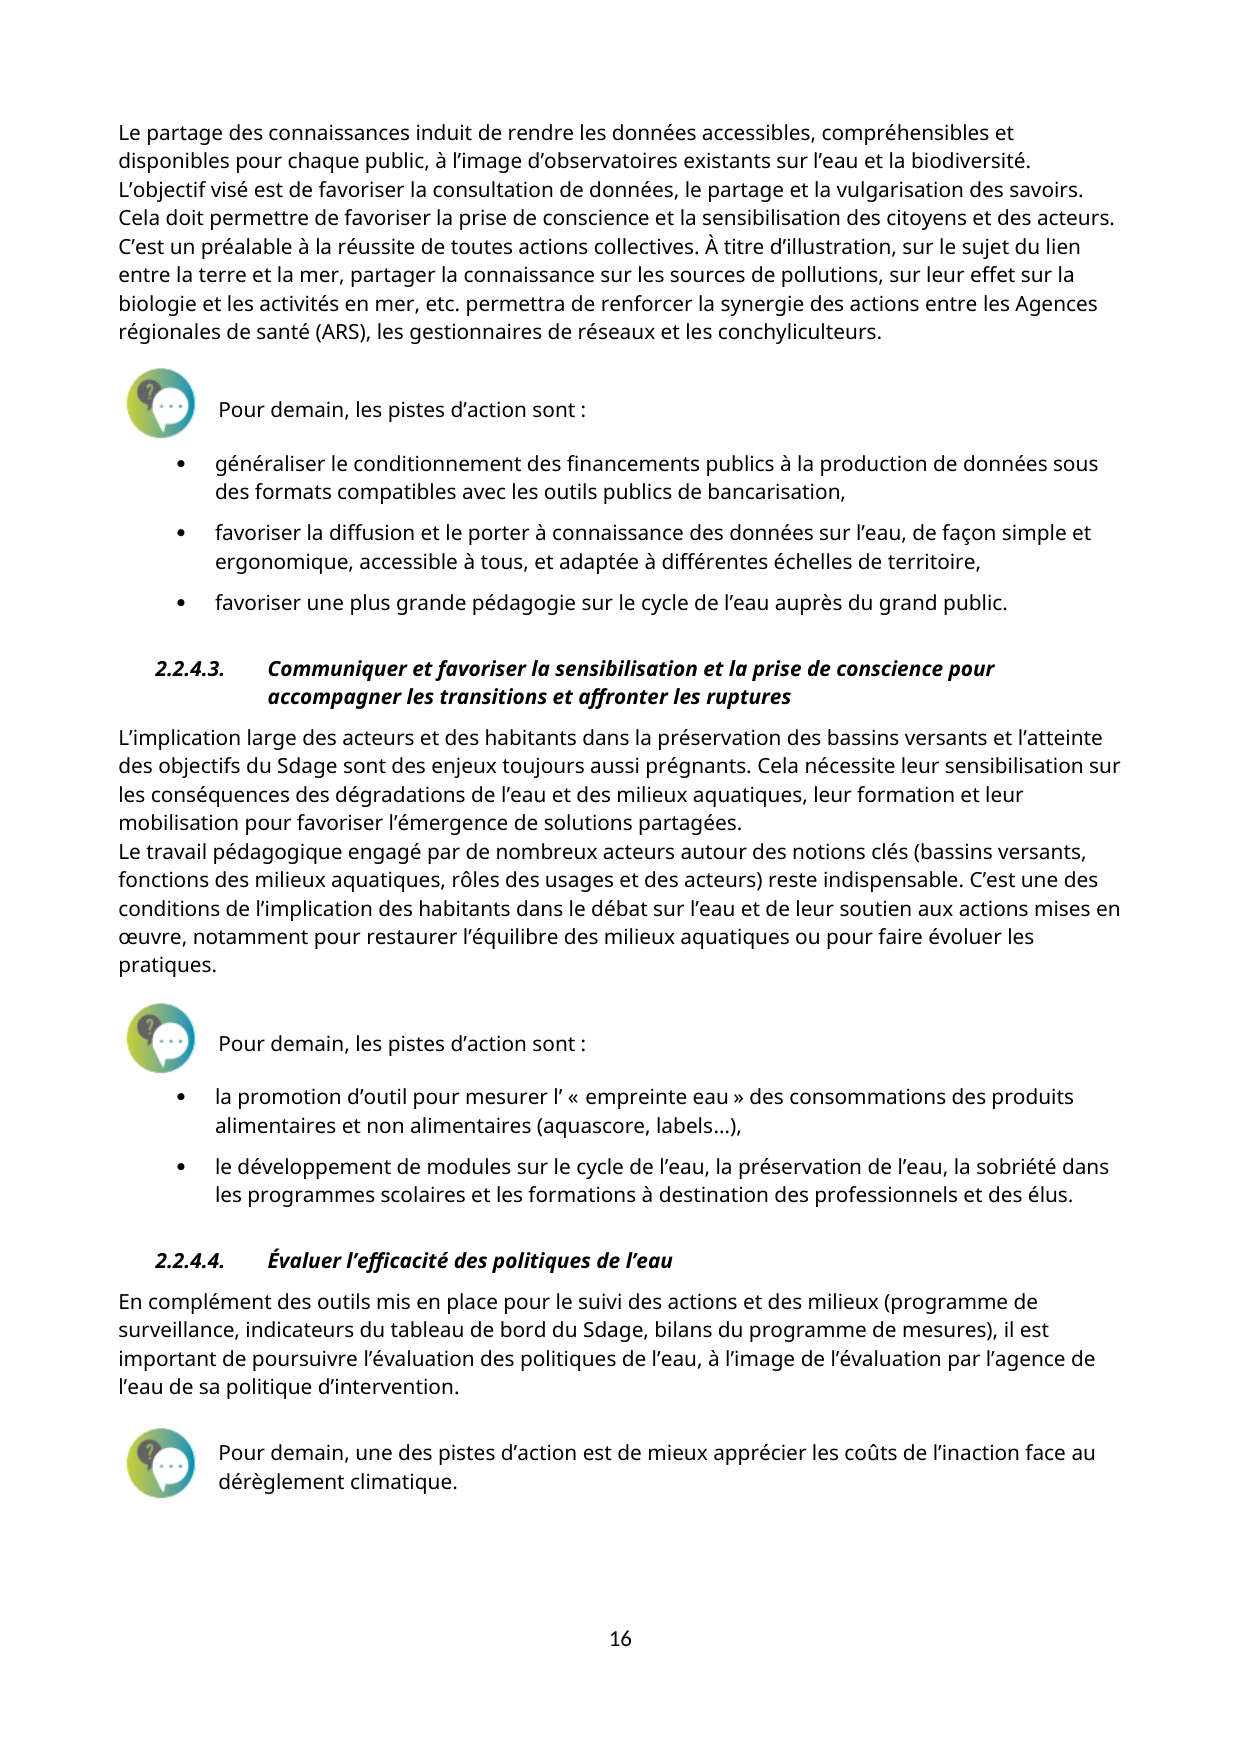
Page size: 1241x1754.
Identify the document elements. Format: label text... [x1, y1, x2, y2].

text L’implication large des acteurs et des habitants dans la préservation des bassins versants et l’atteinte des objectifs du Sdage sont des enjeux toujours aussi prégnants. Cela nécessite leur sensibilisation sur les conséquences des dégradations de l’eau et des milieux aquatiques, leur formation et leur mobilisation pour favoriser l’émergence de solutions partagées. Le travail pédagogique engagé par de nombreux acteurs autour des notions clés (bassins versants, fonctions des milieux aquatiques, rôles des usages et des acteurs) reste indispensable. C’est une des conditions de l’implication des habitants dans le débat sur l’eau et de leur soutien aux actions mises en œuvre, notamment pour restaurer l’équilibre des milieux aquatiques ou pour faire évoluer les pratiques. [118, 723, 1122, 979]
text généraliser le conditionnement des financements publics à la production de données sous des formats compatibles avec les outils publics de bancarisation, [177, 449, 1122, 506]
picture [118, 1423, 200, 1506]
picture [118, 362, 200, 446]
text Évaluer l’efficacité des politiques de l’eau [155, 1246, 1122, 1275]
text Pour demain, les pistes d’action sont : [200, 396, 1122, 424]
text Communiquer et favoriser la sensibilisation et la prise de conscience pour accompagner les transitions et affronter les ruptures [155, 654, 1122, 711]
text Pour demain, les pistes d’action sont : [200, 1029, 1122, 1057]
text le développement de modules sur le cycle de l’eau, la préservation de l’eau, la sobriété dans les programmes scolaires et les formations à destination des professionnels et des élus. [177, 1152, 1122, 1209]
text favoriser une plus grande pédagogie sur le cycle de l’eau auprès du grand public. [177, 588, 1122, 616]
text favoriser la diffusion et le porter à connaissance des données sur l’eau, de façon simple et ergonomique, accessible à tous, et adaptée à différentes échelles de territoire, [177, 518, 1122, 575]
text Le partage des connaissances induit de rendre les données accessibles, compréhensibles et disponibles pour chaque public, à l’image d’observatoires existants sur l’eau et la biodiversité. L’objectif visé est de favoriser la consultation de données, le partage et la vulgarisation des savoirs. Cela doit permettre de favoriser la prise de conscience et la sensibilisation des citoyens et des acteurs. C’est un préalable à la réussite de toutes actions collectives. À titre d’illustration, sur le sujet du lien entre la terre et la mer, partager la connaissance sur les sources de pollutions, sur leur effet sur la biologie et les activités en mer, etc. permettra de renforcer la synergie des actions entre les Agences régionales de santé (ARS), les gestionnaires de réseaux et les conchyliculteurs. [118, 118, 1122, 346]
text la promotion d’outil pour mesurer l’ « empreinte eau » des consommations des produits alimentaires et non alimentaires (aquascore, labels…), [177, 1082, 1122, 1139]
text Pour demain, une des pistes d’action est de mieux apprécier les coûts de l’inaction face au dérèglement climatique. [200, 1438, 1122, 1495]
text En complément des outils mis en place pour le suivi des actions et des milieux (programme de surveillance, indicateurs du tableau de bord du Sdage, bilans du programme de mesures), il est important de poursuivre l’évaluation des politiques de l’eau, à l’image de l’évaluation par l’agence de l’eau de sa politique d’intervention. [118, 1287, 1122, 1401]
picture [118, 997, 200, 1081]
